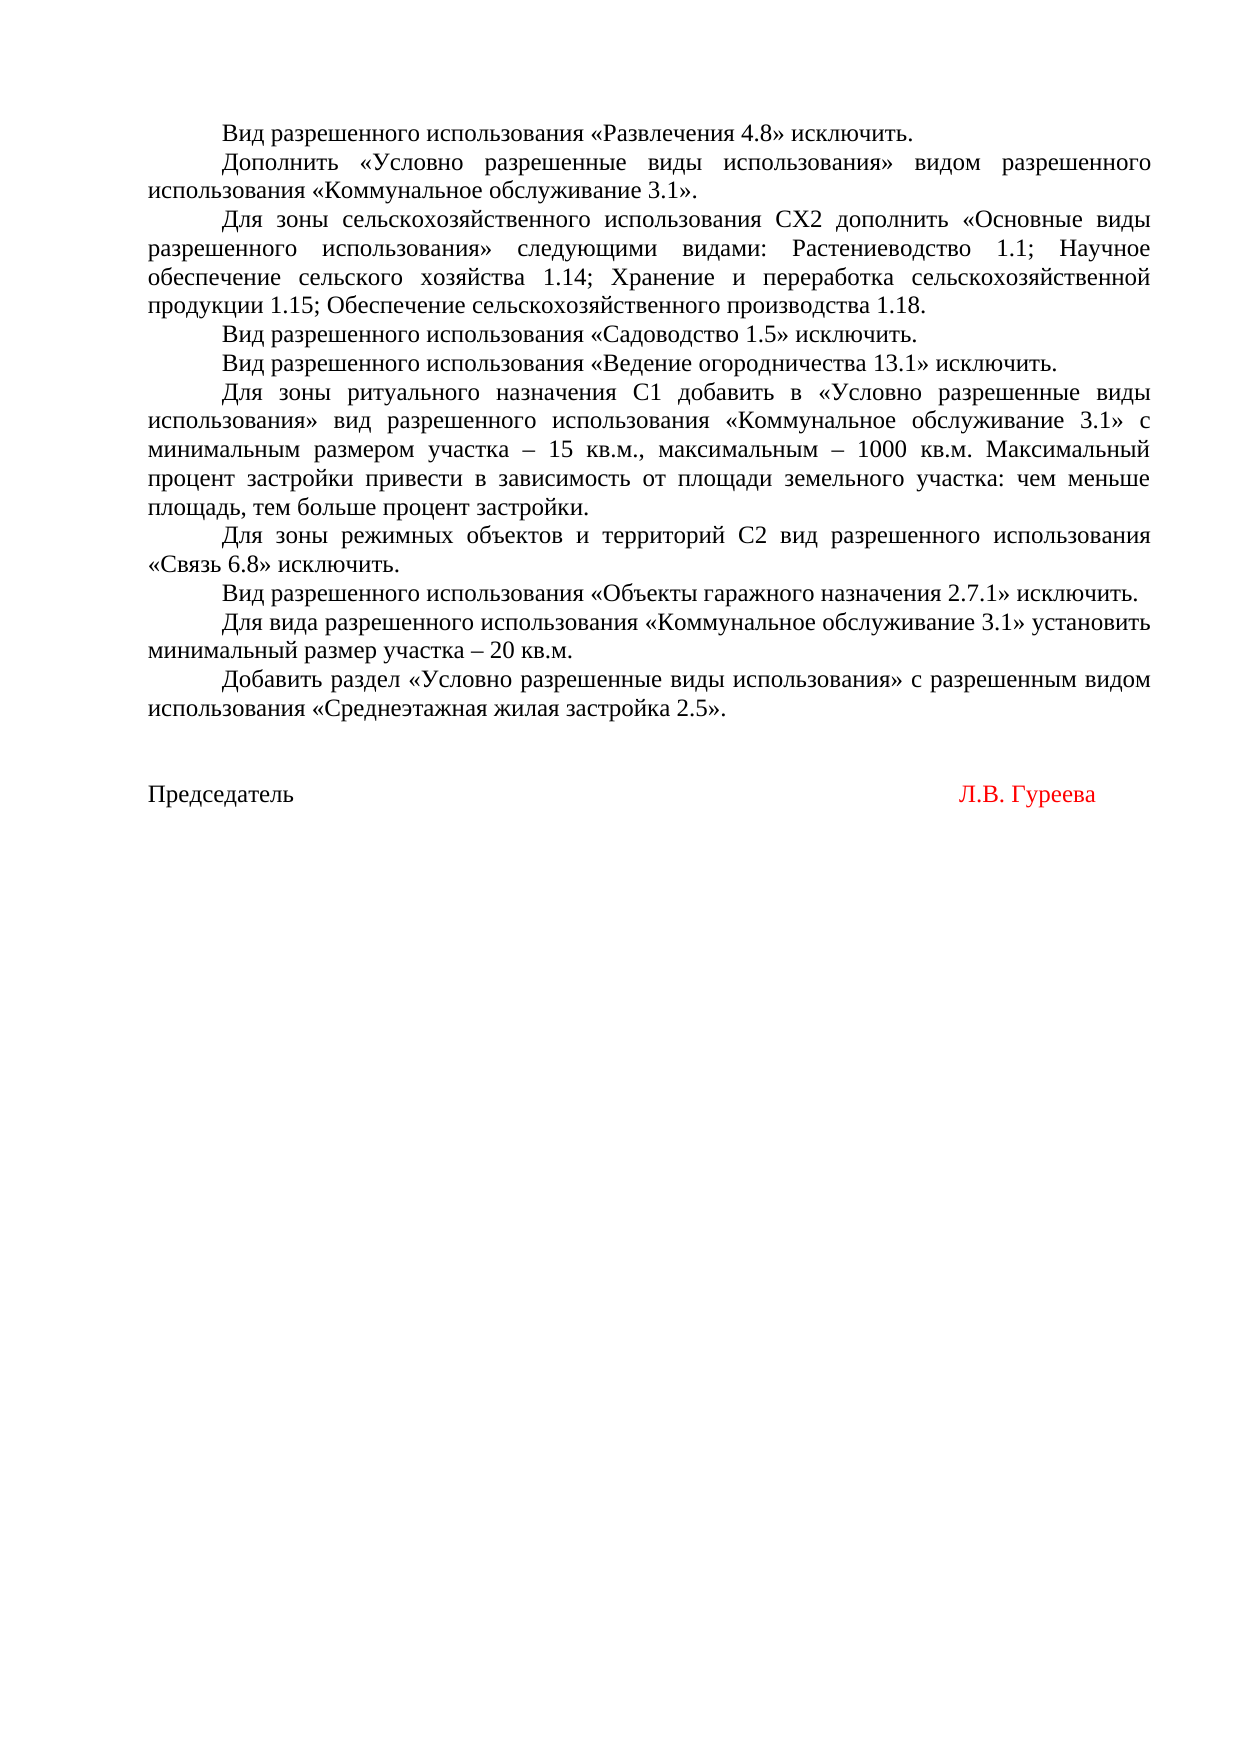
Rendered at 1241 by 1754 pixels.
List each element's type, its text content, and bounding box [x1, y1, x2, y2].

text Вид разрешенного использования «Ведение огородничества 13.1» исключить. [148, 348, 1152, 377]
text Добавить раздел «Условно разрешенные виды использования» с разрешенным видом использования «Среднеэтажная жилая застройка 2.5». [148, 664, 1152, 722]
text Дополнить «Условно разрешенные виды использования» видом разрешенного использования «Коммунальное обслуживание 3.1». [148, 147, 1152, 204]
text Вид разрешенного использования «Объекты гаражного назначения 2.7.1» исключить. [148, 578, 1152, 607]
text Для зоны режимных объектов и территорий С2 вид разрешенного использования «Связь 6.8» исключить. [148, 521, 1152, 578]
text Вид разрешенного использования «Садоводство 1.5» исключить. [148, 319, 1152, 348]
text Вид разрешенного использования «Развлечения 4.8» исключить. [148, 118, 1152, 147]
text Для зоны сельскохозяйственного использования СХ2 дополнить «Основные виды разрешенного использования» следующими видами: Растениеводство 1.1; Научное обеспечение сельского хозяйства 1.14; Хранение и переработка сельскохозяйственной продукции 1.15; Обеспечение сельскохозяйственного производства 1.18. [148, 204, 1152, 319]
text Для зоны ритуального назначения С1 добавить в «Условно разрешенные виды использования» вид разрешенного использования «Коммунальное обслуживание 3.1» с минимальным размером участка – 15 кв.м., максимальным – 1000 кв.м. Максимальный процент застройки привести в зависимость от площади земельного участка: чем меньше площадь, тем больше процент застройки. [148, 377, 1152, 521]
text Председатель Л.В. Гуреева [148, 779, 1152, 808]
text Для вида разрешенного использования «Коммунальное обслуживание 3.1» установить минимальный размер участка – 20 кв.м. [148, 607, 1152, 664]
